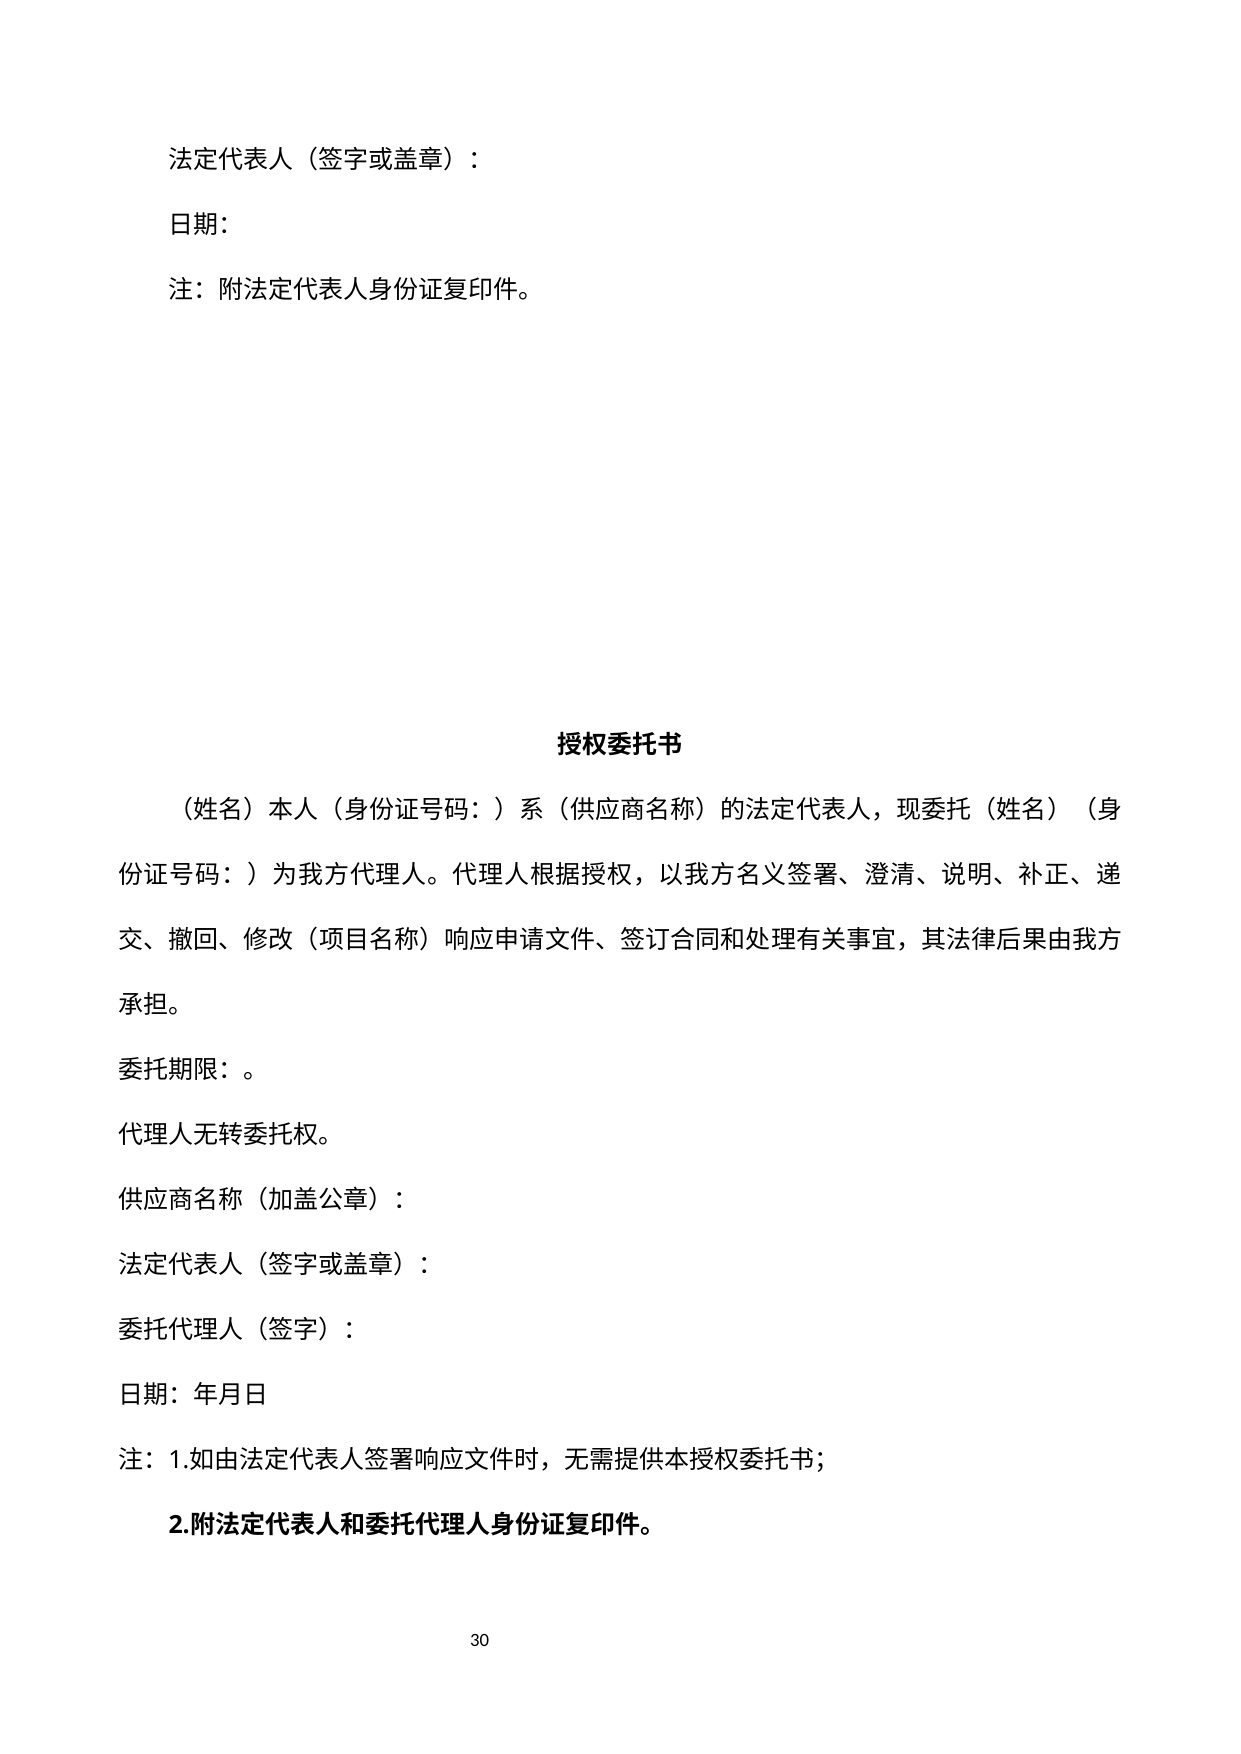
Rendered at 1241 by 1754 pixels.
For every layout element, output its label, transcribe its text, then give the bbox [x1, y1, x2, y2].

text 法定代表人（签字或盖章）： [118, 125, 1122, 190]
text 授权委托书 [118, 710, 1122, 775]
text 2.附法定代表人和委托代理人身份证复印件。 [118, 1490, 1122, 1555]
text 注：附法定代表人身份证复印件。 [118, 255, 1122, 320]
text 注：1.如由法定代表人签署响应文件时，无需提供本授权委托书； [118, 1425, 1122, 1490]
text 委托代理人（签字）： [118, 1295, 1122, 1360]
text 法定代表人（签字或盖章）： [118, 1230, 1122, 1295]
text （姓名）本人（身份证号码：）系（供应商名称）的法定代表人，现委托（姓名）（身份证号码：）为我方代理人。代理人根据授权，以我方名义签署、澄清、说明、补正、递交、撤回、修改（项目名称）响应申请文件、签订合同和处理有关事宜，其法律后果由我方承担。 [118, 775, 1122, 1035]
text 日期：年月日 [118, 1360, 1122, 1425]
text 日期： [118, 190, 1122, 255]
text 委托期限：。 [118, 1035, 1122, 1100]
text 供应商名称（加盖公章）： [118, 1165, 1122, 1230]
text 代理人无转委托权。 [118, 1100, 1122, 1165]
